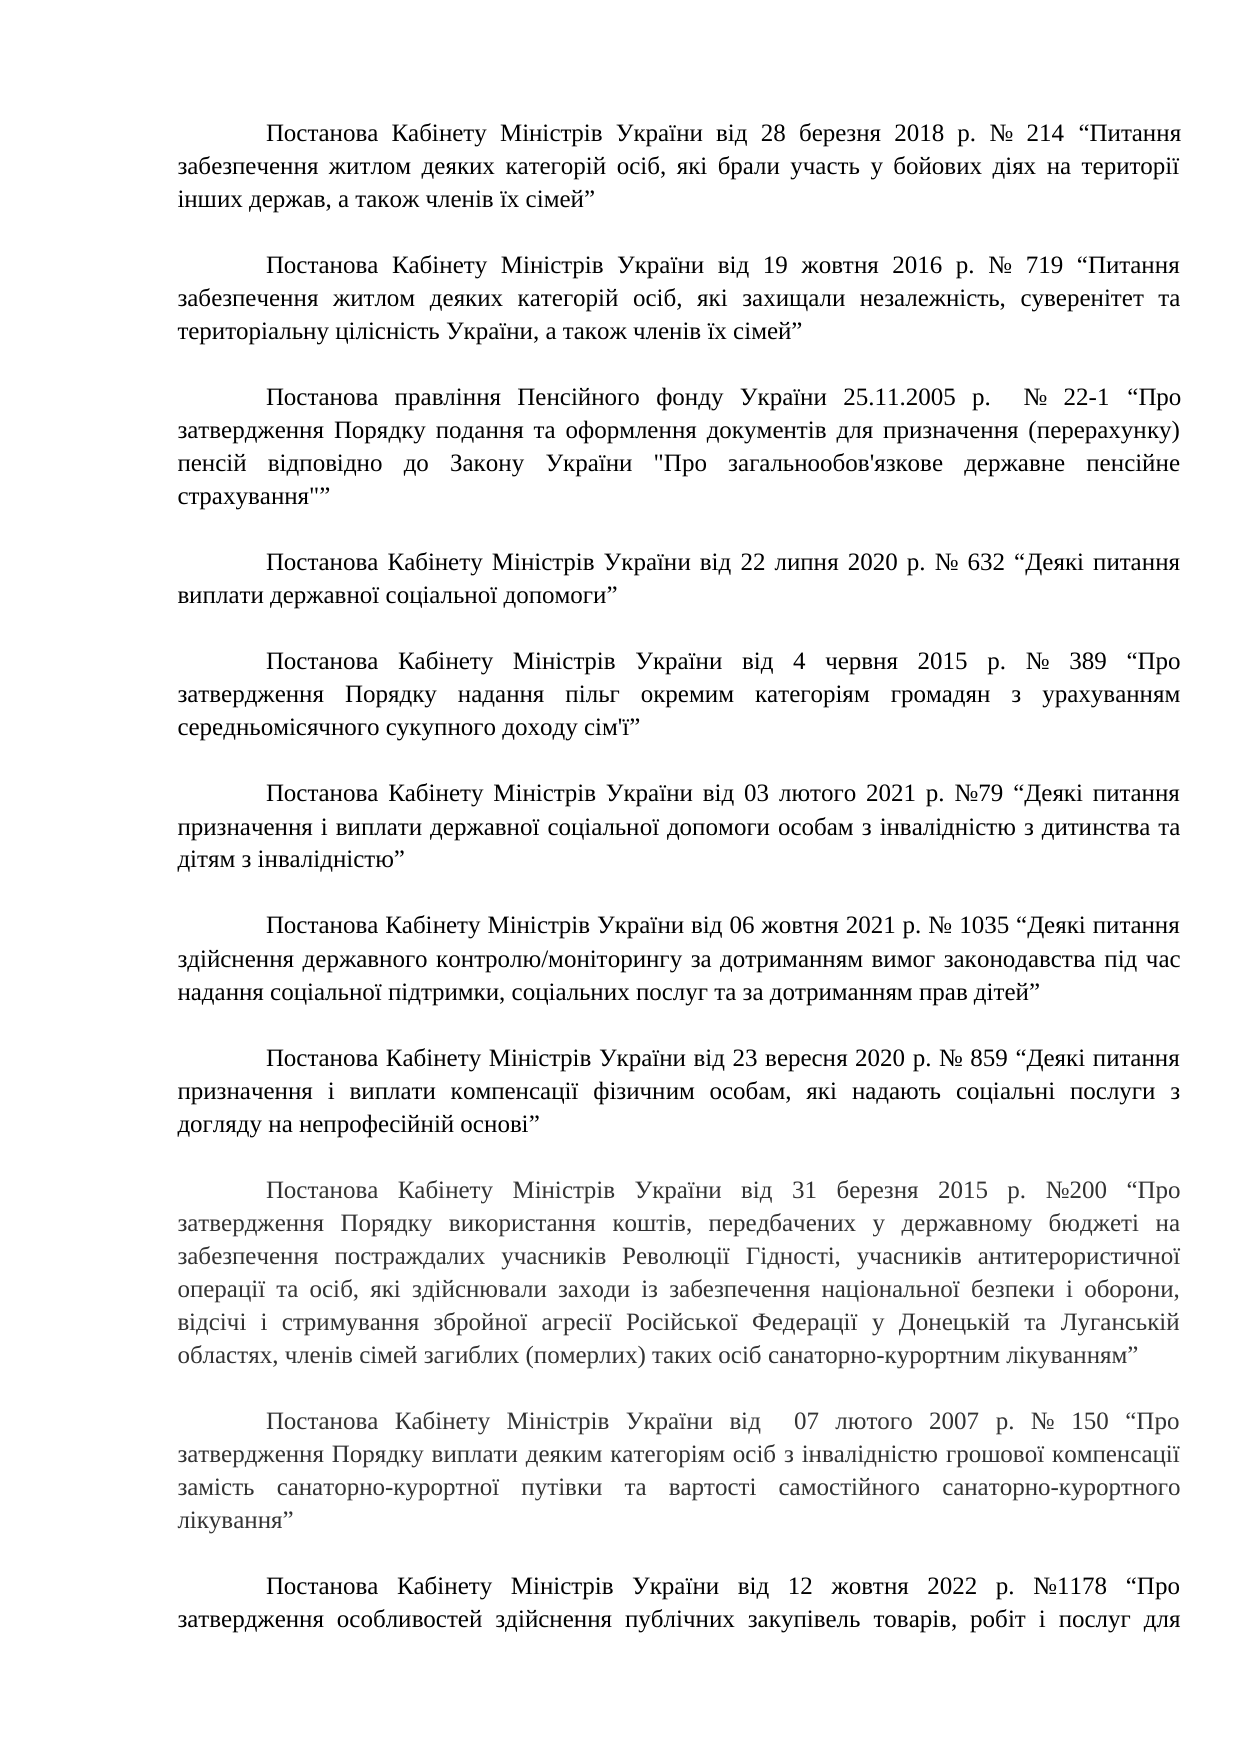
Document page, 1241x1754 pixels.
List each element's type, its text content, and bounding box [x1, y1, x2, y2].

text Постанова Кабінету Міністрів України від 06 жовтня 2021 р. № 1035 “Деякі питання здійснення державного контролю/моніторингу за дотриманням вимог законодавства під час надання соціальної підтримки, соціальних послуг та за дотриманням прав дітей” [177, 972, 1181, 1005]
text Постанова правління Пенсійного фонду України 25.11.2005 р. № 22-1 “Про затвердження Порядку подання та оформлення документів для призначення (перерахунку) пенсій відповідно до Закону України "Про загальнообов'язкове державне пенсійне страхування"” [177, 382, 1181, 415]
text Постанова Кабінету Міністрів України від 4 червня 2015 р. № 389 “Про затвердження Порядку надання пільг окремим категоріям громадян з урахуванням середньомісячного сукупного доходу сім'ї” [177, 708, 1181, 741]
text Постанова Кабінету Міністрів України від 28 березня 2018 р. № 214 “Питання забезпечення житлом деяких категорій осіб, які брали участь у бойових діях на території інших держав, а також членів їх сімей” [177, 180, 1181, 213]
text Постанова Кабінету Міністрів України від 07 лютого 2007 р. № 150 “Про затвердження Порядку виплати деяким категоріям осіб з інвалідністю грошової компенсації замість санаторно-курортної путівки та вартості самостійного санаторно-курортного лікування” [177, 1501, 1181, 1534]
text Постанова Кабінету Міністрів України від 03 лютого 2021 р. №79 “Деякі питання призначення і виплати державної соціальної допомоги особам з інвалідністю з дитинства та дітям з інвалідністю” [177, 778, 1181, 812]
text Постанова Кабінету Міністрів України від 23 вересня 2020 р. № 859 “Деякі питання призначення і виплати компенсації фізичним особам, які надають соціальні послуги з догляду на непрофесійній основі” [177, 1104, 1181, 1137]
text Постанова Кабінету Міністрів України від 23 вересня 2020 р. № 859 “Деякі питання призначення і виплати компенсації фізичним особам, які надають соціальні послуги з догляду на непрофесійній основі” [177, 1043, 1181, 1076]
text Постанова Кабінету Міністрів України від 19 жовтня 2016 р. № 719 “Питання забезпечення житлом деяких категорій осіб, які захищали незалежність, суверенітет та територіальну цілісність України, а також членів їх сімей” [177, 250, 1181, 283]
text Постанова Кабінету Міністрів України від 31 березня 2015 р. №200 “Про затвердження Порядку використання коштів, передбачених у державному бюджеті на забезпечення постраждалих учасників Революції Гідності, учасників антитерористичної операції та осіб, які здійснювали заходи із забезпечення національної безпеки і оборони, відсічі і стримування збройної агресії Російської Федерації у Донецькій та Луганській областях, членів сімей загиблих (померлих) таких осіб санаторно-курортним лікуванням” [177, 1175, 1181, 1208]
text Постанова Кабінету Міністрів України від 03 лютого 2021 р. №79 “Деякі питання призначення і виплати державної соціальної допомоги особам з інвалідністю з дитинства та дітям з інвалідністю” [177, 840, 1181, 873]
text Постанова Кабінету Міністрів України від 28 березня 2018 р. № 214 “Питання забезпечення житлом деяких категорій осіб, які брали участь у бойових діях на території інших держав, а також членів їх сімей” [177, 118, 1181, 151]
text Постанова Кабінету Міністрів України від 19 жовтня 2016 р. № 719 “Питання забезпечення житлом деяких категорій осіб, які захищали незалежність, суверенітет та територіальну цілісність України, а також членів їх сімей” [177, 312, 1181, 345]
text Постанова Кабінету Міністрів України від 4 червня 2015 р. № 389 “Про затвердження Порядку надання пільг окремим категоріям громадян з урахуванням середньомісячного сукупного доходу сім'ї” [177, 646, 1181, 680]
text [177, 1571, 1181, 1633]
text Постанова правління Пенсійного фонду України 25.11.2005 р. № 22-1 “Про затвердження Порядку подання та оформлення документів для призначення (перерахунку) пенсій відповідно до Закону України "Про загальнообов'язкове державне пенсійне страхування"” [177, 477, 1181, 510]
text Постанова Кабінету Міністрів України від 22 липня 2020 р. № 632 “Деякі питання виплати державної соціальної допомоги” [177, 547, 1181, 609]
text Постанова Кабінету Міністрів України від 06 жовтня 2021 р. № 1035 “Деякі питання здійснення державного контролю/моніторингу за дотриманням вимог законодавства під час надання соціальної підтримки, соціальних послуг та за дотриманням прав дітей” [177, 911, 1181, 944]
text Постанова Кабінету Міністрів України від 07 лютого 2007 р. № 150 “Про затвердження Порядку виплати деяким категоріям осіб з інвалідністю грошової компенсації замість санаторно-курортної путівки та вартості самостійного санаторно-курортного лікування” [177, 1406, 1181, 1439]
text Постанова Кабінету Міністрів України від 31 березня 2015 р. №200 “Про затвердження Порядку використання коштів, передбачених у державному бюджеті на забезпечення постраждалих учасників Революції Гідності, учасників антитерористичної операції та осіб, які здійснювали заходи із забезпечення національної безпеки і оборони, відсічі і стримування збройної агресії Російської Федерації у Донецькій та Луганській областях, членів сімей загиблих (померлих) таких осіб санаторно-курортним лікуванням” [177, 1336, 1181, 1369]
